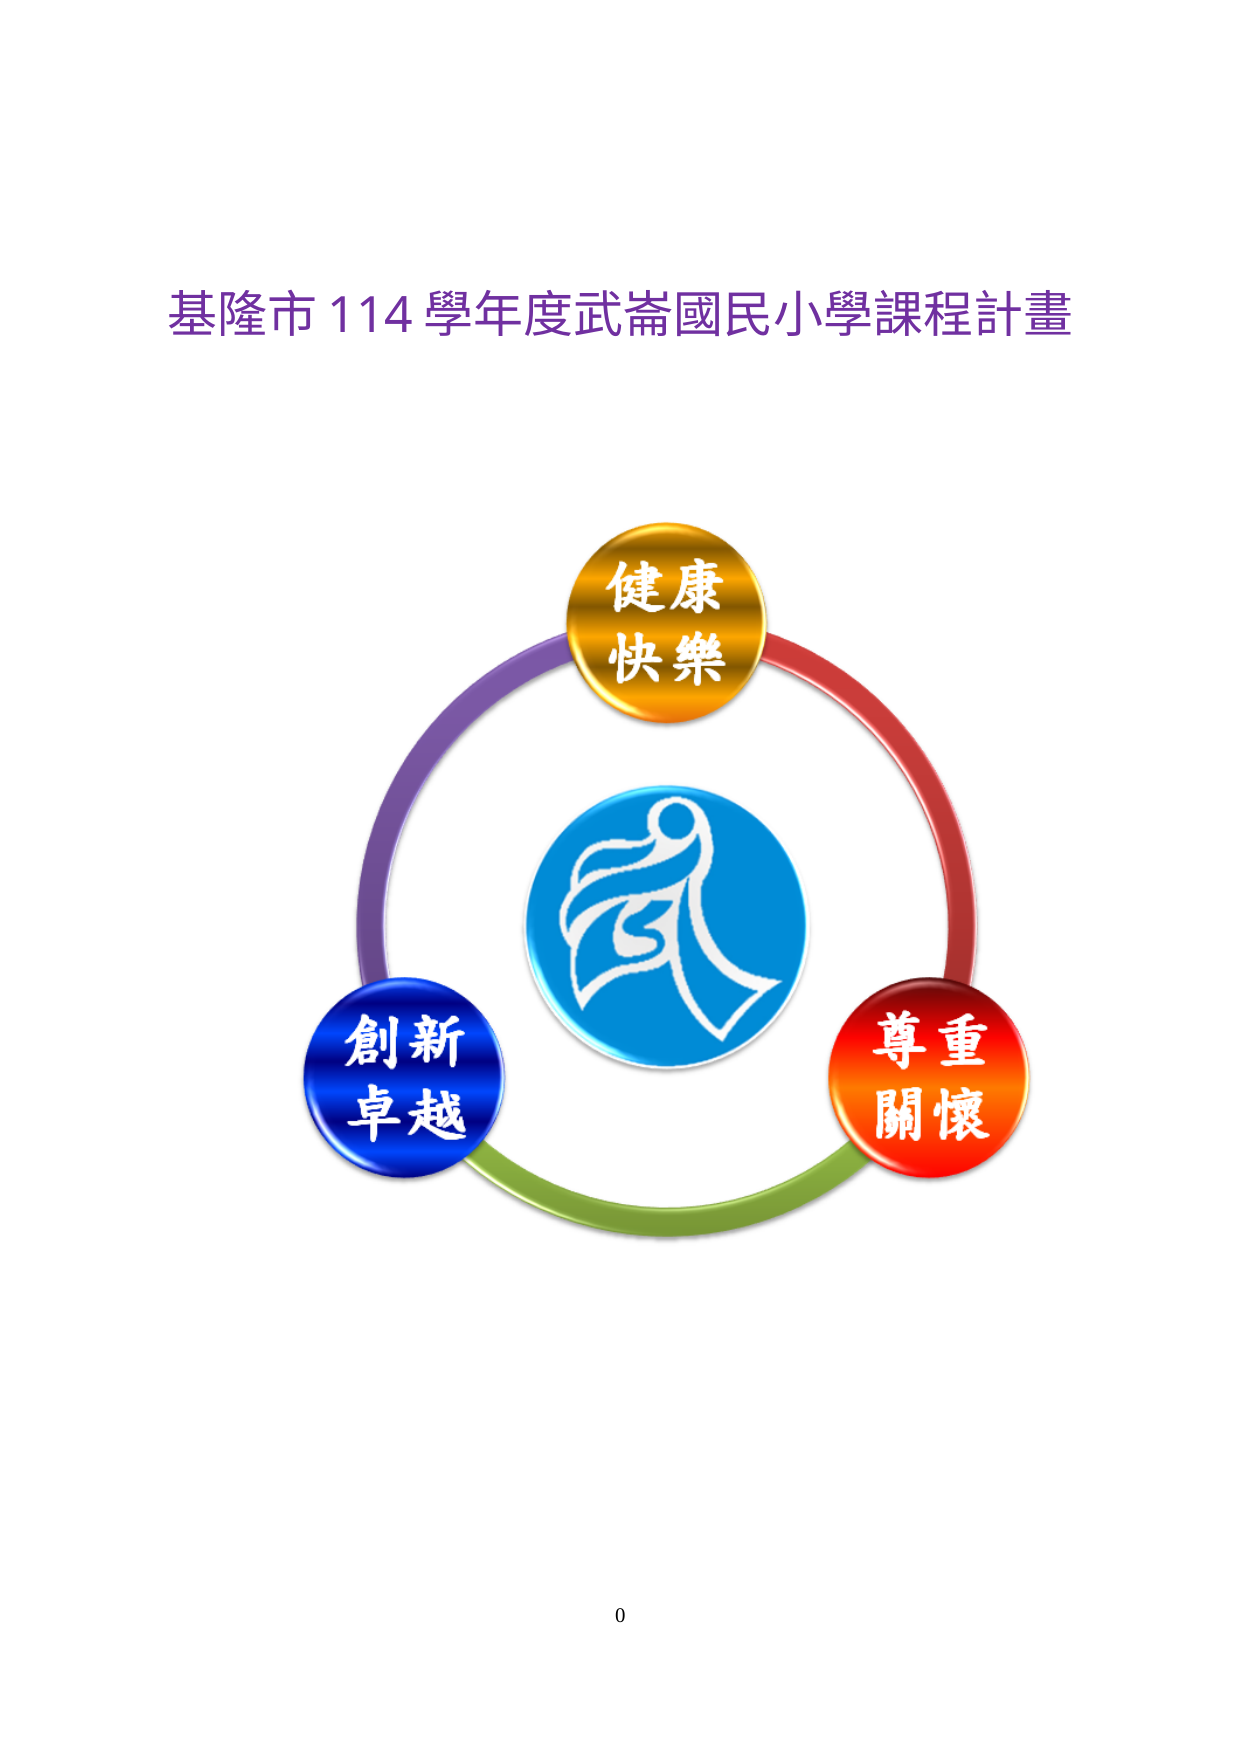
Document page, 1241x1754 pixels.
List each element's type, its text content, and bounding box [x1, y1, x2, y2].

picture [285, 507, 1041, 1253]
text 基隆市114學年度武崙國民小學課程計畫 [118, 273, 1122, 348]
